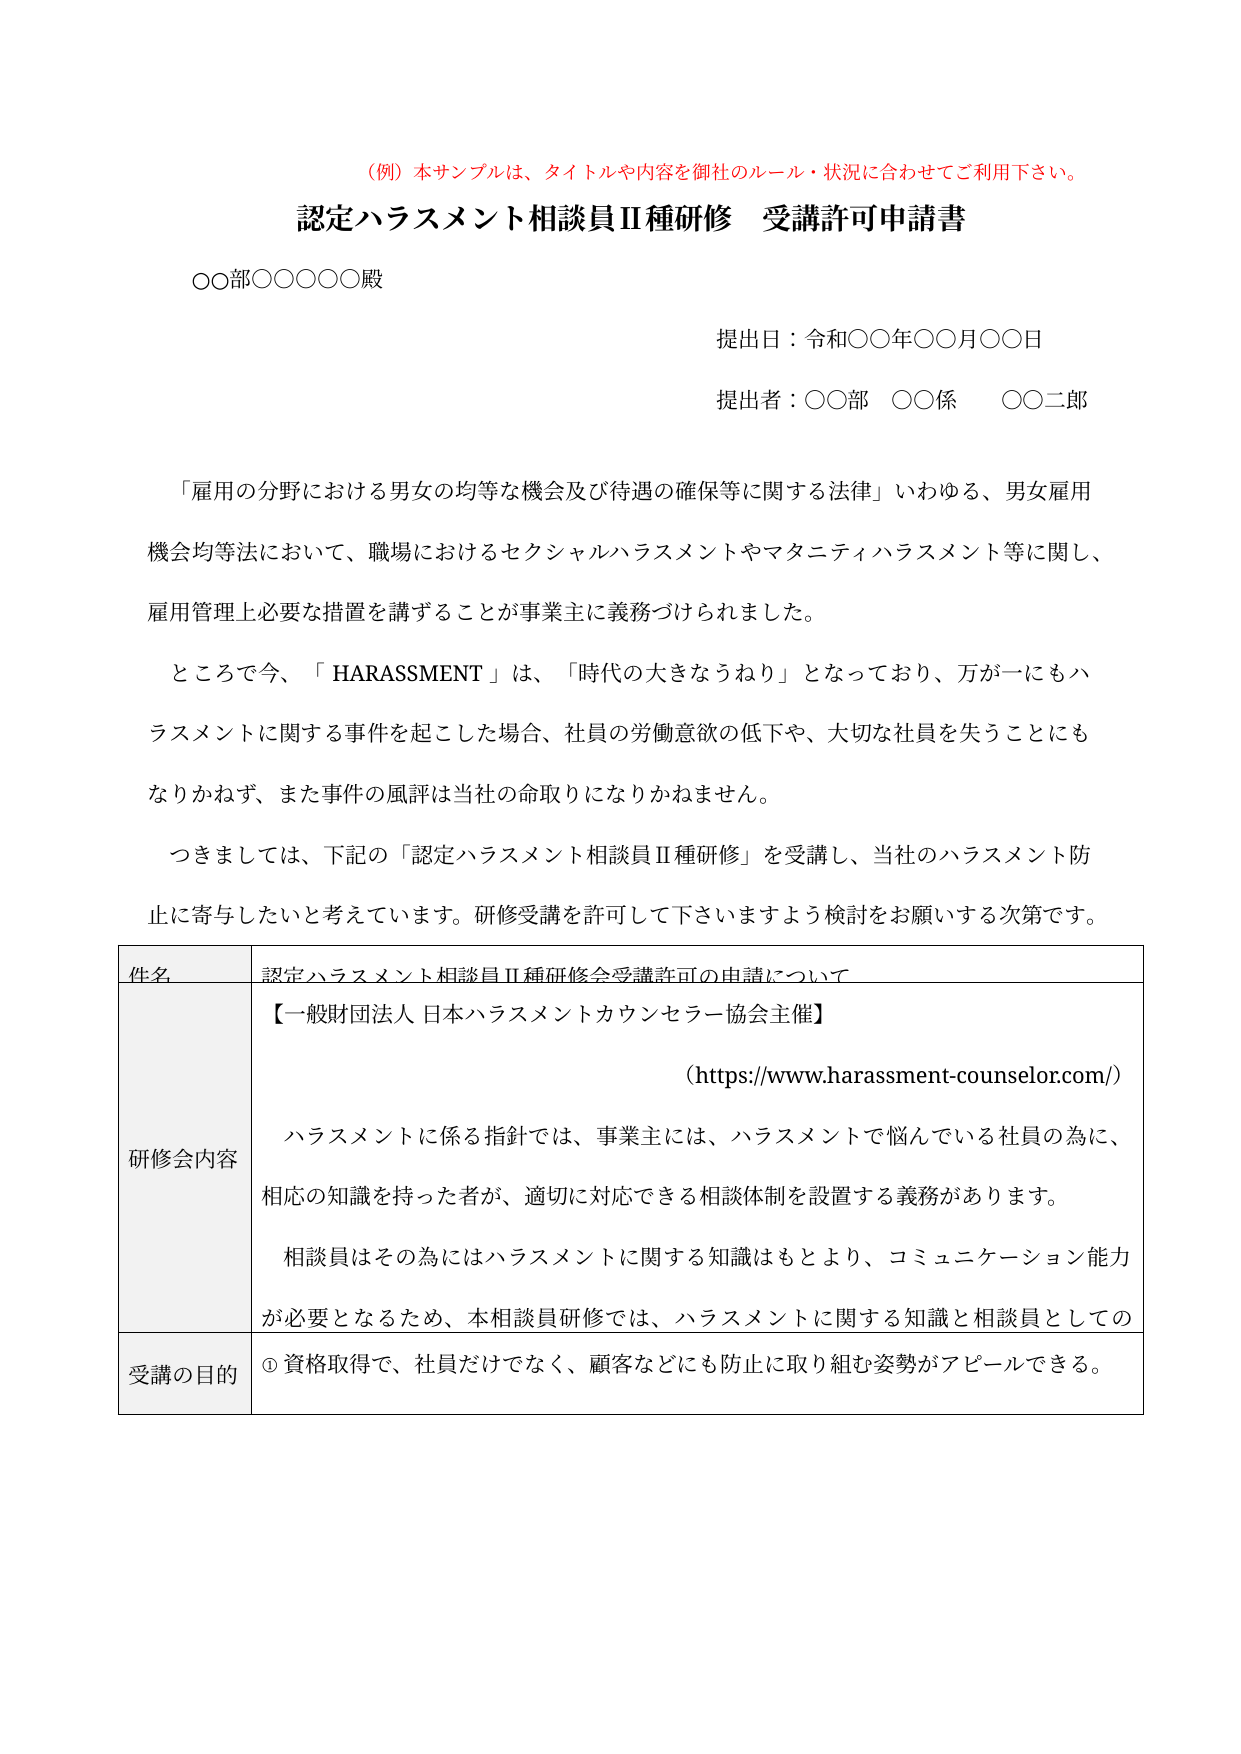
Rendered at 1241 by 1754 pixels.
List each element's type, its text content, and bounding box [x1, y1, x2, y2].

text 提出日：令和○○年○○月○○日 [148, 308, 1092, 369]
text 「雇用の分野における男女の均等な機会及び待遇の確保等に関する法律」いわゆる、男女雇用機会均等法において、職場におけるセクシャルハラスメントやマタニティハラスメント等に関し、雇用管理上必要な措置を講ずることが事業主に義務づけられました。 [148, 459, 1092, 641]
table_cell 研修会内容 [119, 983, 251, 1332]
text 提出者：○○部 ○○係 ○○二郎 [148, 369, 1092, 429]
table_header 件名 [119, 946, 251, 982]
table_cell 【一般財団法人 日本ハラスメントカウンセラー協会主催】 （https://www.harassment-counselor.com/） ハラスメントに係る指針では、事業主には、ハラスメントで悩んでいる社員の為に、相応の知識を持った者が、適切に対応できる相談体制を設置する義務があります。 相談員はその為にはハラスメントに関する知識はもとより、コミュニケーション能力が必要となるため、本相談員研修では、ハラスメントに関する知識と相談員としての「聞く力」の強化や相談者への「言動や対応」について学びます。 この研修を受講することで、「ハラスメント相談員の業務と役割」がよく理解できて、万が一、会社でハラスメントに関する事案が起きた時、大きな問題に発展することを未然に防ぎ、あるいは適切な相談と対応で、迅速に解決を図ることができると思われます。 本研修は受講者の目的に合わせて内容が構成されており、ハラスメント相談員の基本的な知識とノウハウを学ぶために最適な研修会であると思われます。 [252, 983, 1143, 1332]
text ところで今、「 HARASSMENT 」は、「時代の大きなうねり」となっており、万が一にもハラスメントに関する事件を起こした場合、社員の労働意欲の低下や、大切な社員を失うことにもなりかねず、また事件の風評は当社の命取りになりかねません。 [148, 641, 1092, 823]
table_header 認定ハラスメント相談員Ⅱ種研修会受講許可の申請について [252, 946, 1143, 982]
table_cell 受講の目的 [119, 1333, 251, 1414]
table_cell ① 資格取得で、社員だけでなく、顧客などにも防止に取り組む姿勢がアピールできる。 ② 外部機関の資格を取得することでハラスメント防止に関して現場をリードし易い。 ③ 社内のハラスメント防止はもとより、楽しく働ける職場環境をつくることに努めたい。 ③ 社内の労働法制の遵守や労働問題の発生を防止したい。 [252, 1333, 1143, 1414]
text （例）本サンプルは、タイトルや内容を御社のルール・状況に合わせてご利用下さい。 [148, 156, 1086, 187]
text つきましては、下記の「認定ハラスメント相談員Ⅱ種研修」を受講し、当社のハラスメント防止に寄与したいと考えています。研修受講を許可して下さいますよう検討をお願いする次第です。 [148, 823, 1092, 944]
text 認定ハラスメント相談員Ⅱ種研修 受講許可申請書 [169, 187, 1092, 247]
text ○○部○○○○○殿 [148, 247, 1092, 308]
